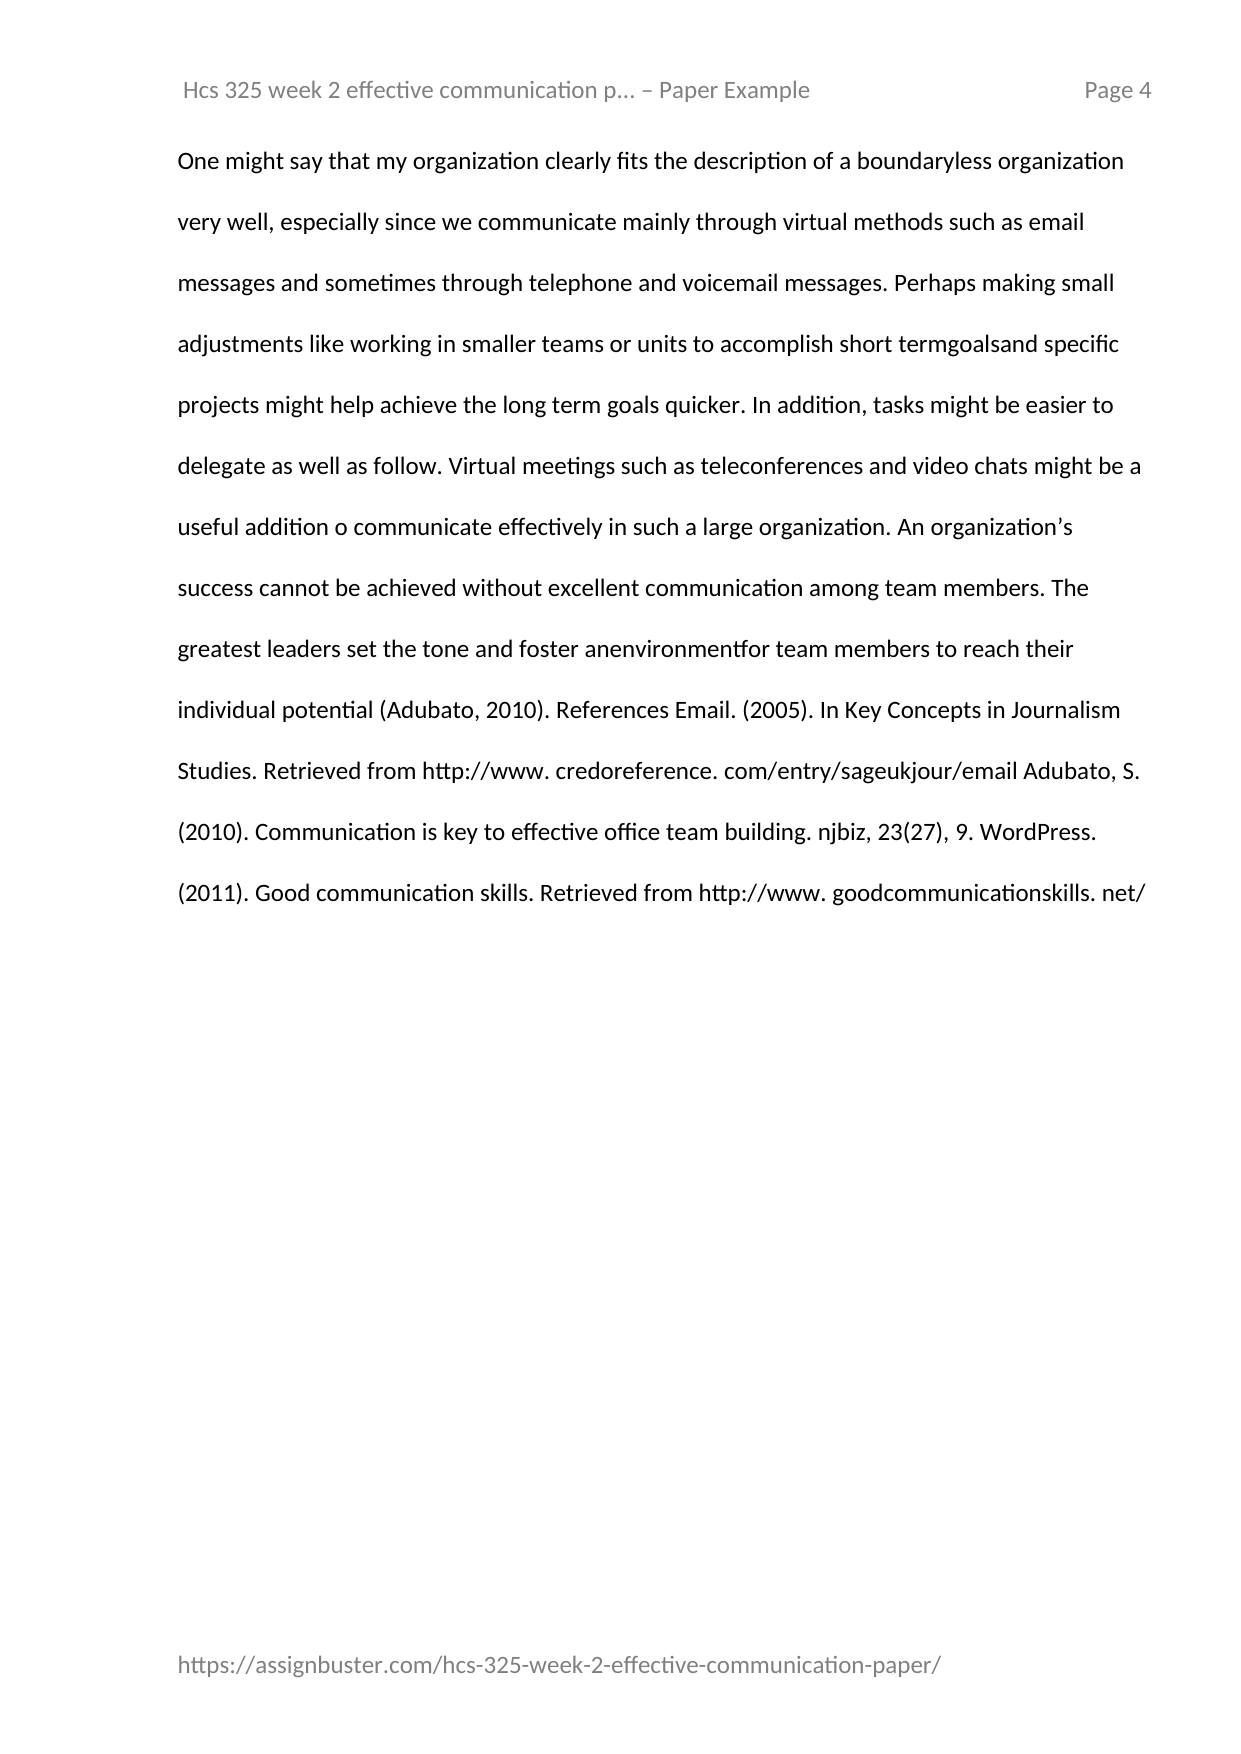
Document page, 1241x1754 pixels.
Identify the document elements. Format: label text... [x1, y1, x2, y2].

text One might say that my organization clearly fits the description of a boundaryless organization very well, especially since we communicate mainly through virtual methods such as email messages and sometimes through telephone and voicemail messages. Perhaps making small adjustments like working in smaller teams or units to accomplish short termgoalsand specific projects might help achieve the long term goals quicker. In addition, tasks might be easier to delegate as well as follow. Virtual meetings such as teleconferences and video chats might be a useful addition o communicate effectively in such a large organization. An organization’s success cannot be achieved without excellent communication among team members. The greatest leaders set the tone and foster anenvironmentfor team members to reach their individual potential (Adubato, 2010). References Email. (2005). In Key Concepts in Journalism Studies. Retrieved from http://www. credoreference. com/entry/sageukjour/email Adubato, S. (2010). Communication is key to effective office team building. njbiz, 23(27), 9. WordPress. (2011). Good communication skills. Retrieved from http://www. goodcommunicationskills. net/ [177, 145, 1152, 908]
